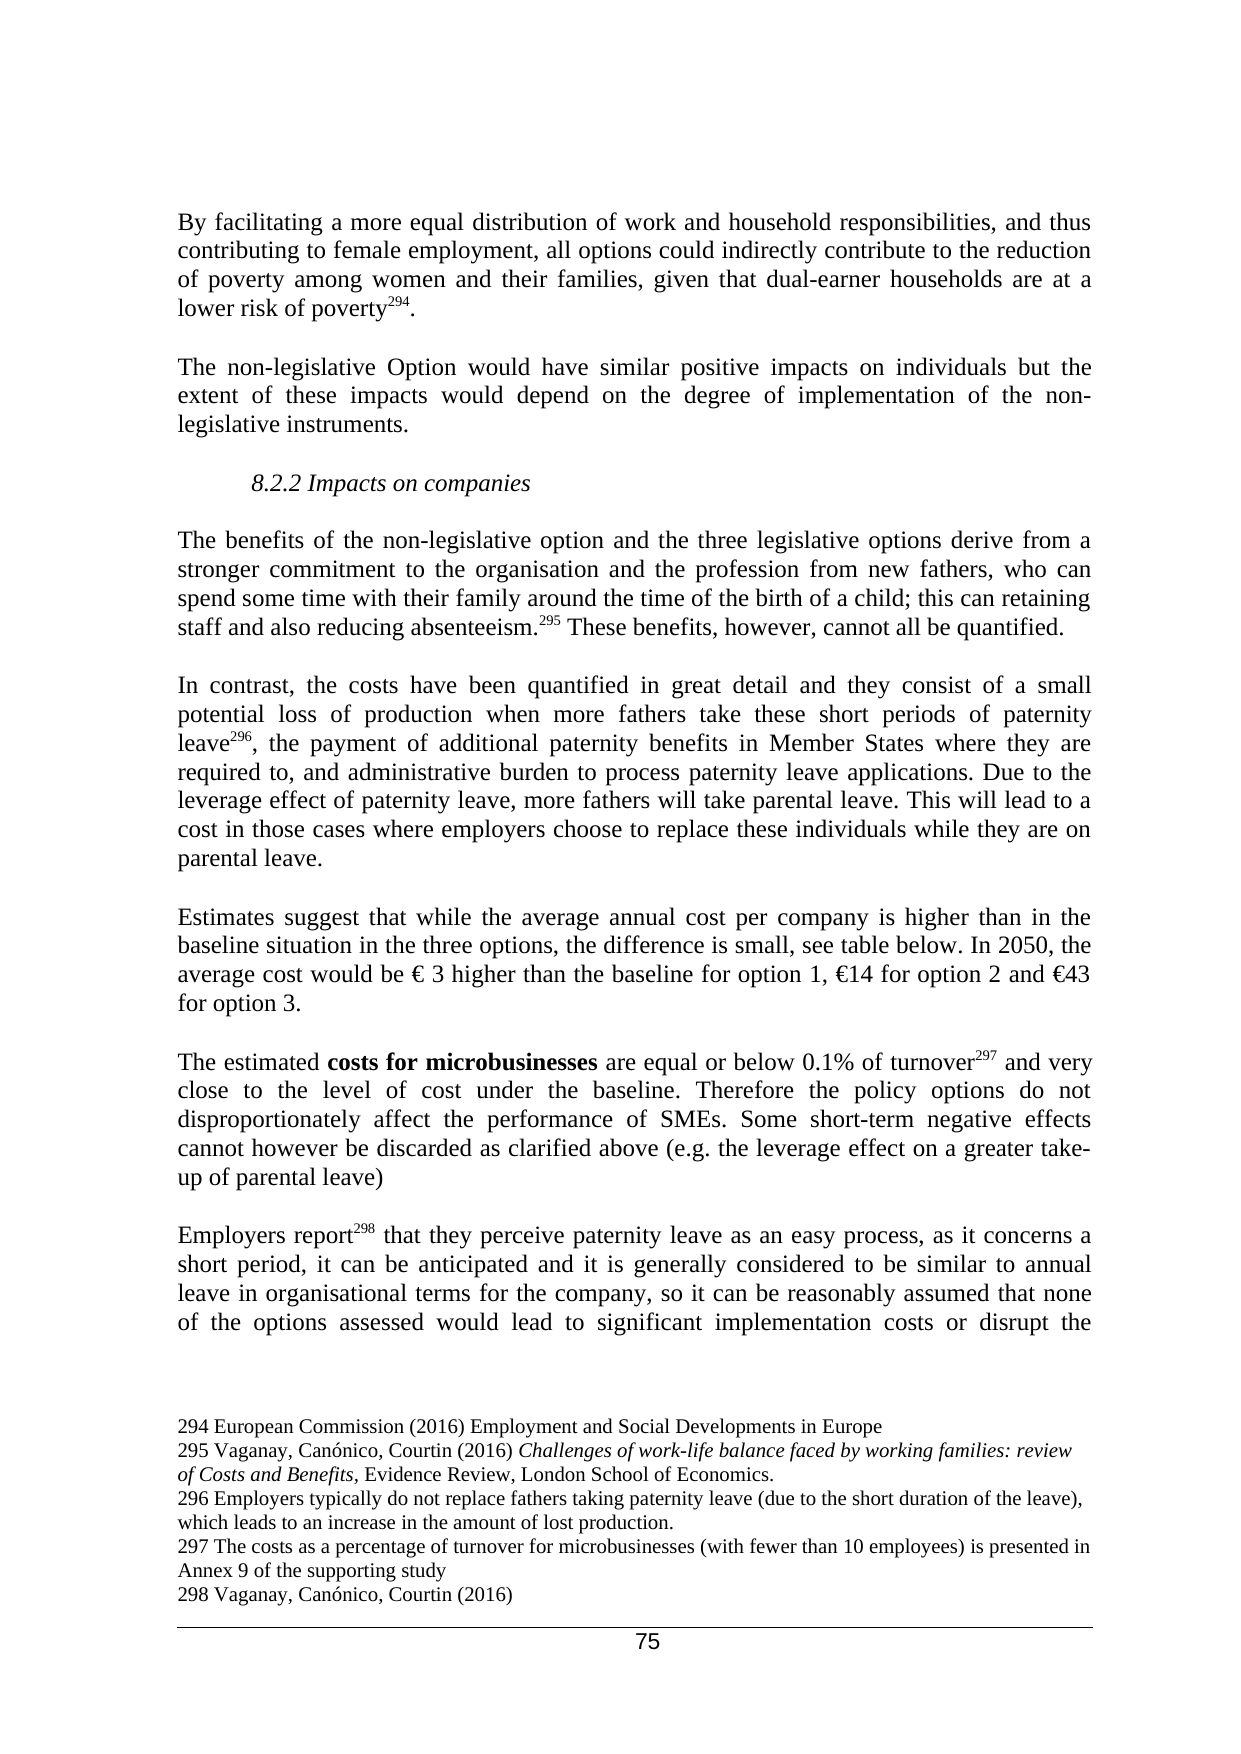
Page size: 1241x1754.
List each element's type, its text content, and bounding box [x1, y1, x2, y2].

text By facilitating a more equal distribution of work and household responsibilities, and thus contributing to female employment, all options could indirectly contribute to the reduction of poverty among women and their families, given that dual-earner households are at a lower risk of poverty. [177, 207, 1093, 322]
text The estimated costs for microbusinesses are equal or below 0.1% of turnover and very close to the level of cost under the baseline. Therefore the policy options do not disproportionately affect the performance of SMEs. Some short-term negative effects cannot however be discarded as clarified above (e.g. the leverage effect on a greater take-up of parental leave) [177, 1047, 1093, 1190]
text The benefits of the non-legislative option and the three legislative options derive from a stronger commitment to the organisation and the profession from new fathers, who can spend some time with their family around the time of the birth of a child; this can retaining staff and also reducing absenteeism. These benefits, however, cannot all be quantified. [177, 525, 1093, 640]
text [177, 1220, 1093, 1335]
text In contrast, the costs have been quantified in great detail and they consist of a small potential loss of production when more fathers take these short periods of paternity leave, the payment of additional paternity benefits in Member States where they are required to, and administrative burden to process paternity leave applications. Due to the leverage effect of paternity leave, more fathers will take parental leave. This will lead to a cost in those cases where employers choose to replace these individuals while they are on parental leave. [177, 670, 1093, 872]
text The non-legislative Option would have similar positive impacts on individuals but the extent of these impacts would depend on the degree of implementation of the non-legislative instruments. [177, 352, 1093, 438]
text Estimates suggest that while the average annual cost per company is higher than in the baseline situation in the three options, the difference is small, see table below. In 2050, the average cost would be € 3 higher than the baseline for option 1, €14 for option 2 and €43 for option 3. [177, 902, 1093, 1017]
text 8.2.2 Impacts on companies [177, 468, 1093, 497]
